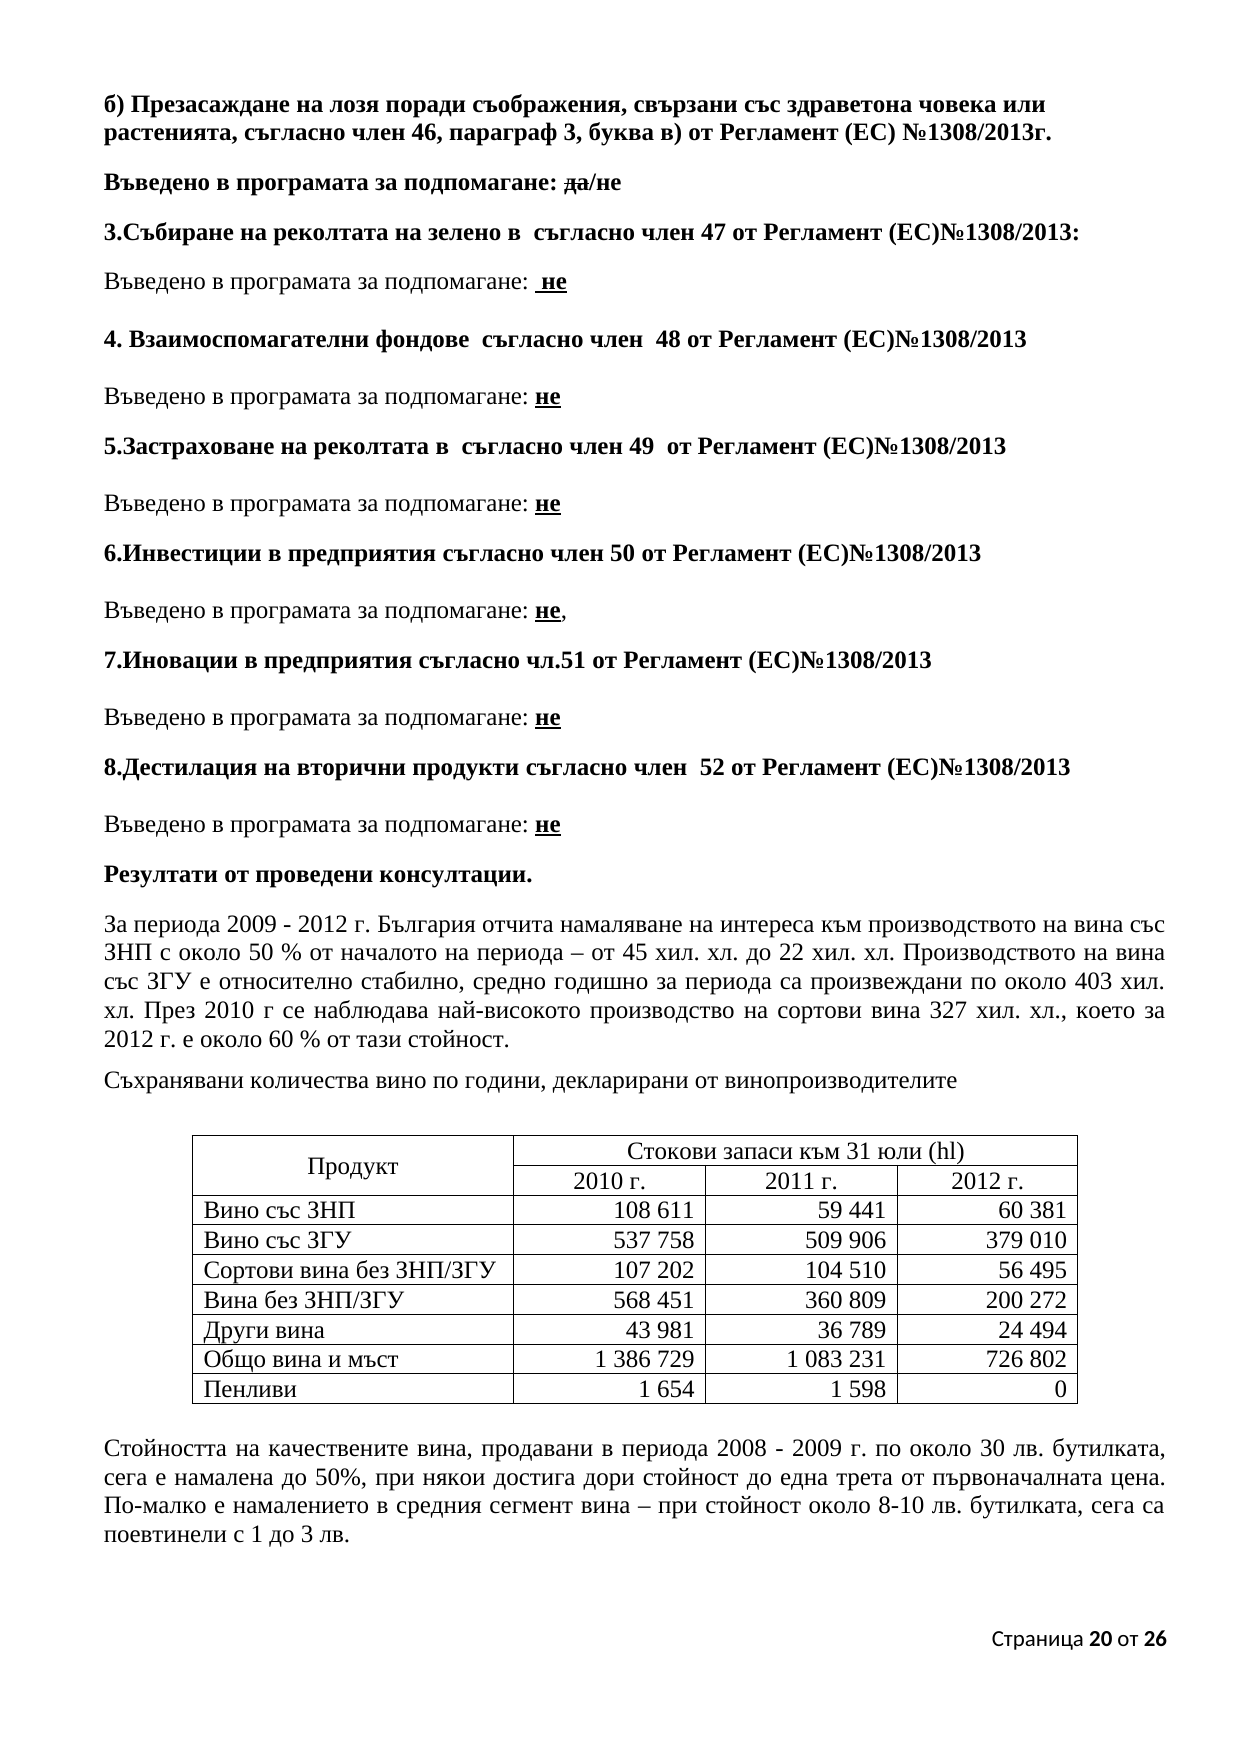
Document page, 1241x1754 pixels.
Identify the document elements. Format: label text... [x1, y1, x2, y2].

table_cell 43 981 [514, 1315, 705, 1343]
table_cell 568 451 [514, 1285, 705, 1314]
table_cell Вино със ЗНП [193, 1196, 513, 1224]
text Въведено в програмата за подпомагане: не [103, 381, 1167, 410]
table_cell 1 083 231 [706, 1345, 897, 1373]
table_cell 360 809 [706, 1285, 897, 1314]
table_cell 108 611 [514, 1196, 705, 1224]
text Съхранявани количества вино по години, декларирани от винопроизводителите [103, 1065, 1167, 1094]
table_cell 1 598 [706, 1374, 897, 1403]
table_cell 1 654 [514, 1374, 705, 1403]
text За периода 2009 - 2012 г. България отчита намаляване на интереса към производството на вина със ЗНП с около 50 % от началото на периода – от 45 хил. хл. до 22 хил. хл. Производството на вина със ЗГУ е относително стабилно, средно годишно за периода са произвеждани по около 403 хил. хл. През 2010 г се наблюдава най-високото производство на сортови вина 327 хил. хл., което за 2012 г. е около 60 % от тази стойност. [103, 909, 1167, 1052]
table_cell Пенливи [193, 1374, 513, 1403]
table_cell Сортови вина без ЗНП/ЗГУ [193, 1255, 513, 1284]
table_cell 726 802 [898, 1345, 1077, 1373]
table_cell 2011 г. [706, 1166, 897, 1194]
text 7.Иновации в предприятия съгласно чл.51 от Регламент (ЕС)№1308/2013 [103, 645, 1167, 674]
text 8.Дестилация на вторични продукти съгласно член 52 от Регламент (ЕС)№1308/2013 [103, 752, 1167, 781]
table_cell 0 [898, 1374, 1077, 1403]
text 6.Инвестиции в предприятия съгласно член 50 от Регламент (ЕС)№1308/2013 [103, 538, 1167, 567]
text Въведено в програмата за подпомагане: не [103, 266, 1167, 295]
table_cell Вина без ЗНП/ЗГУ [193, 1285, 513, 1314]
text Въведено в програмата за подпомагане: не, [103, 595, 1167, 624]
table_cell 60 381 [898, 1196, 1077, 1224]
table_cell 59 441 [706, 1196, 897, 1224]
text 4. Взаимоспомагателни фондове съгласно член 48 от Регламент (ЕС)№1308/2013 [103, 324, 1167, 352]
table_cell 36 789 [706, 1315, 897, 1343]
table_header Стокови запаси към 31 юли (hl) [514, 1136, 1077, 1165]
table_cell 104 510 [706, 1255, 897, 1284]
text Стойността на качествените вина, продавани в периода 2008 - 2009 г. по около 30 лв. бутилката, сега е намалена до 50%, при някои достига дори стойност до една трета от първоначалната цена. По-малко е намалението в средния сегмент вина – при стойност около 8-10 лв. бутилката, сега са поевтинели с 1 до 3 лв. [103, 1433, 1167, 1548]
text 3.Събиране на реколтата на зелено в съгласно член 47 от Регламент (ЕС)№1308/2013: [103, 217, 1167, 245]
text Въведено в програмата за подпомагане: не [103, 702, 1167, 731]
table_cell 200 272 [898, 1285, 1077, 1314]
table_cell 2012 г. [898, 1166, 1077, 1194]
text Въведено в програмата за подпомагане: не [103, 809, 1167, 838]
text Въведено в програмата за подпомагане: да/не [103, 167, 1167, 196]
text 5.Застраховане на реколтата в съгласно член 49 от Регламент (ЕС)№1308/2013 [103, 431, 1167, 459]
table_cell 56 495 [898, 1255, 1077, 1284]
table_cell 509 906 [706, 1225, 897, 1254]
table_cell 107 202 [514, 1255, 705, 1284]
text Резултати от проведени консултации. [103, 859, 1167, 888]
table_cell 537 758 [514, 1225, 705, 1254]
table_cell 24 494 [898, 1315, 1077, 1343]
table_cell Други вина [193, 1315, 513, 1343]
table_cell 1 386 729 [514, 1345, 705, 1373]
table_header Продукт [193, 1136, 513, 1194]
text Въведено в програмата за подпомагане: не [103, 488, 1167, 517]
table_cell Общо вина и мъст [193, 1345, 513, 1373]
table_cell 379 010 [898, 1225, 1077, 1254]
text б) Презасаждане на лозя поради съображения, свързани със здраветона човека или растенията, съгласно член 46, параграф 3, буква в) от Регламент (ЕС) №1308/2013г. [103, 89, 1167, 146]
table_cell 2010 г. [514, 1166, 705, 1194]
table_cell Вино със ЗГУ [193, 1225, 513, 1254]
